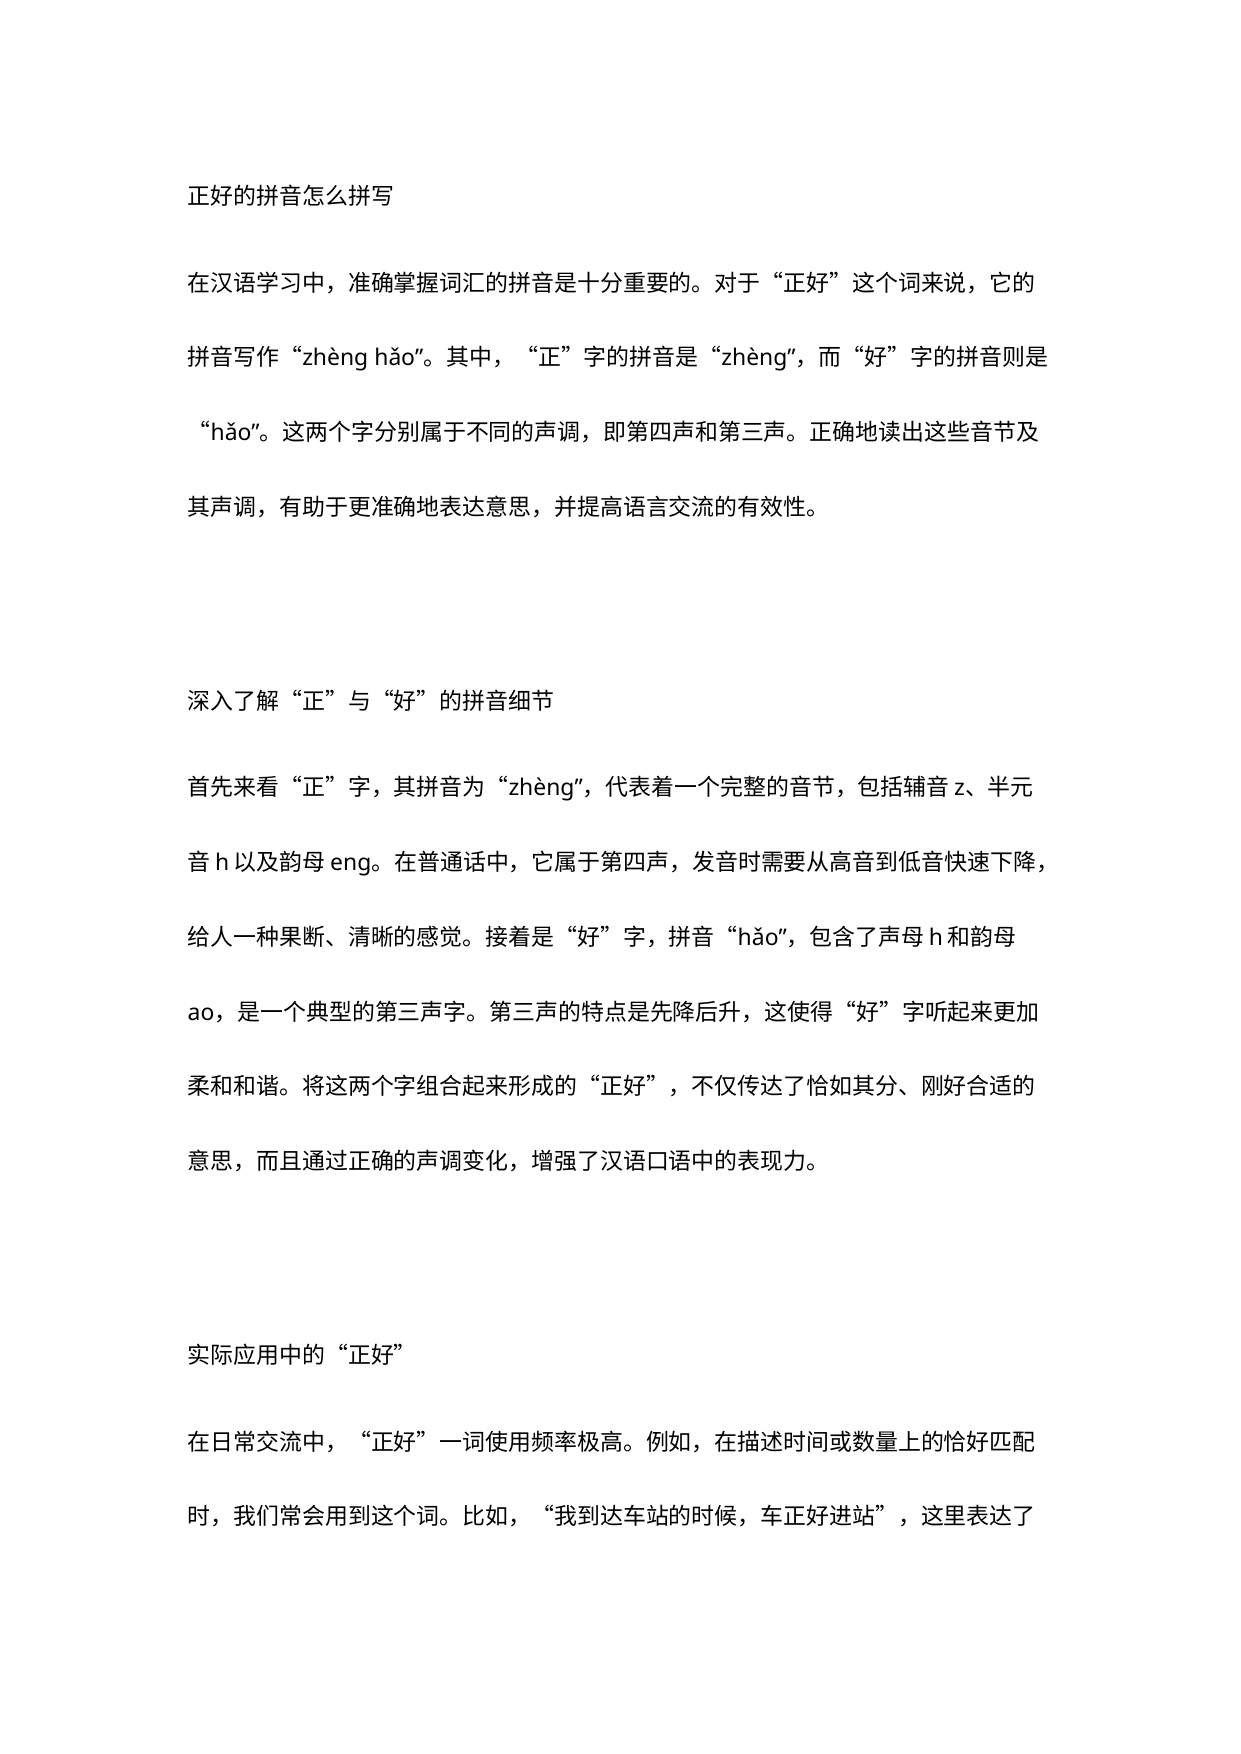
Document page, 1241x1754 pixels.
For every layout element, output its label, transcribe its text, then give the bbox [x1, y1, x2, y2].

text 正好的拼音怎么拼写 [187, 162, 1053, 227]
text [187, 1408, 1053, 1547]
text 实际应用中的“正好” [187, 1321, 1053, 1386]
text 首先来看“正”字，其拼音为“zhèng”，代表着一个完整的音节，包括辅音z、半元音h以及韵母eng。在普通话中，它属于第四声，发音时需要从高音到低音快速下降，给人一种果断、清晰的感觉。接着是“好”字，拼音“hǎo”，包含了声母h和韵母ao，是一个典型的第三声字。第三声的特点是先降后升，这使得“好”字听起来更加柔和和谐。将这两个字组合起来形成的“正好”，不仅传达了恰如其分、刚好合适的意思，而且通过正确的声调变化，增强了汉语口语中的表现力。 [187, 753, 1053, 1192]
text 深入了解“正”与“好”的拼音细节 [187, 667, 1053, 732]
text 在汉语学习中，准确掌握词汇的拼音是十分重要的。对于“正好”这个词来说，它的拼音写作“zhèng hǎo”。其中，“正”字的拼音是“zhèng”，而“好”字的拼音则是“hǎo”。这两个字分别属于不同的声调，即第四声和第三声。正确地读出这些音节及其声调，有助于更准确地表达意思，并提高语言交流的有效性。 [187, 248, 1053, 538]
